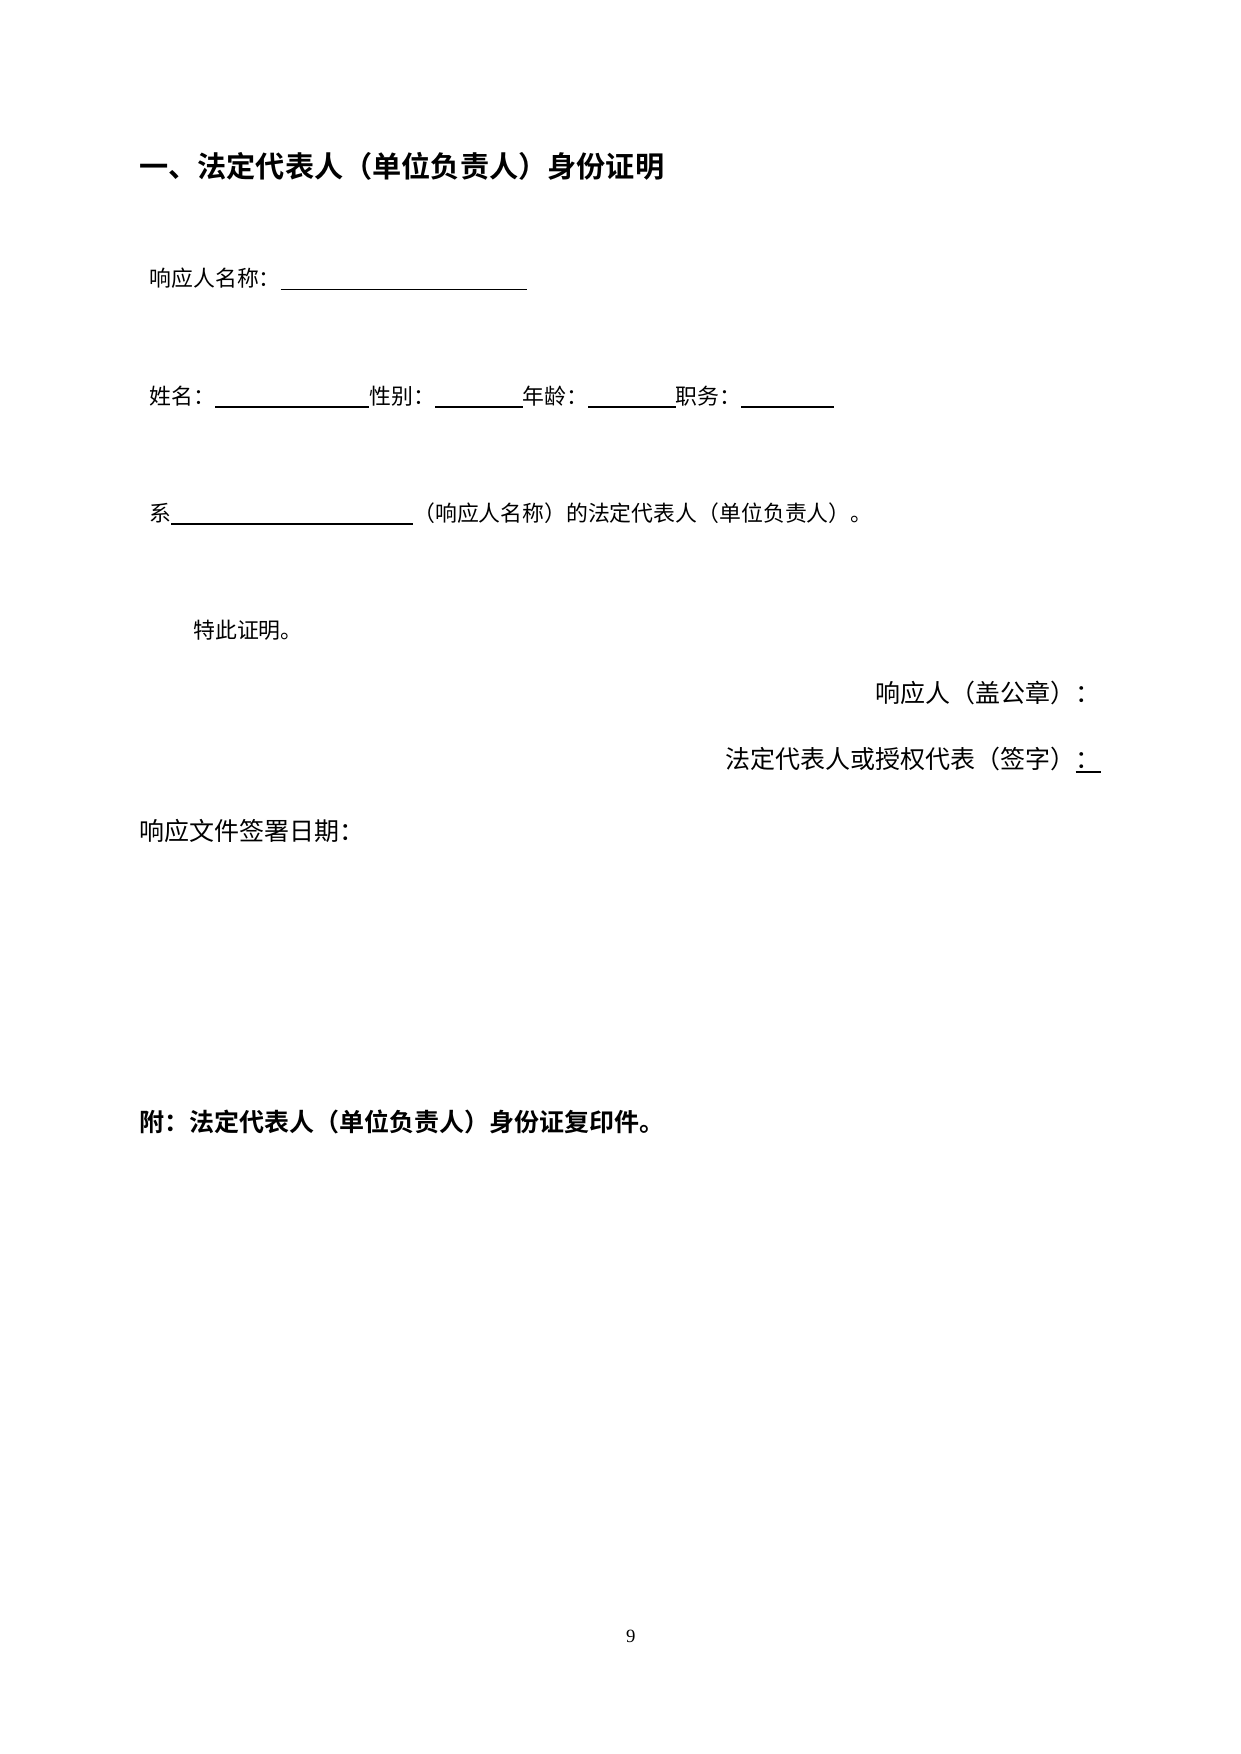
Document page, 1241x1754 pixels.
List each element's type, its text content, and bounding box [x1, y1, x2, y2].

text 响应人（盖公章）： [118, 673, 1100, 709]
text 姓名： 性别： 年龄： 职务： [128, 379, 1122, 410]
text 法定代表人或授权代表（签字）： [118, 740, 1100, 776]
text 系 （响应人名称）的法定代表人（单位负责人）。 [128, 496, 1122, 527]
text 附：法定代表人（单位负责人）身份证复印件。 [118, 1098, 1122, 1140]
text 响应文件签署日期： [118, 807, 1122, 848]
text 响应人名称： [128, 261, 916, 293]
text 特此证明。 [172, 613, 916, 645]
subtitle 一、法定代表人（单位负责人）身份证明 [118, 143, 1122, 185]
